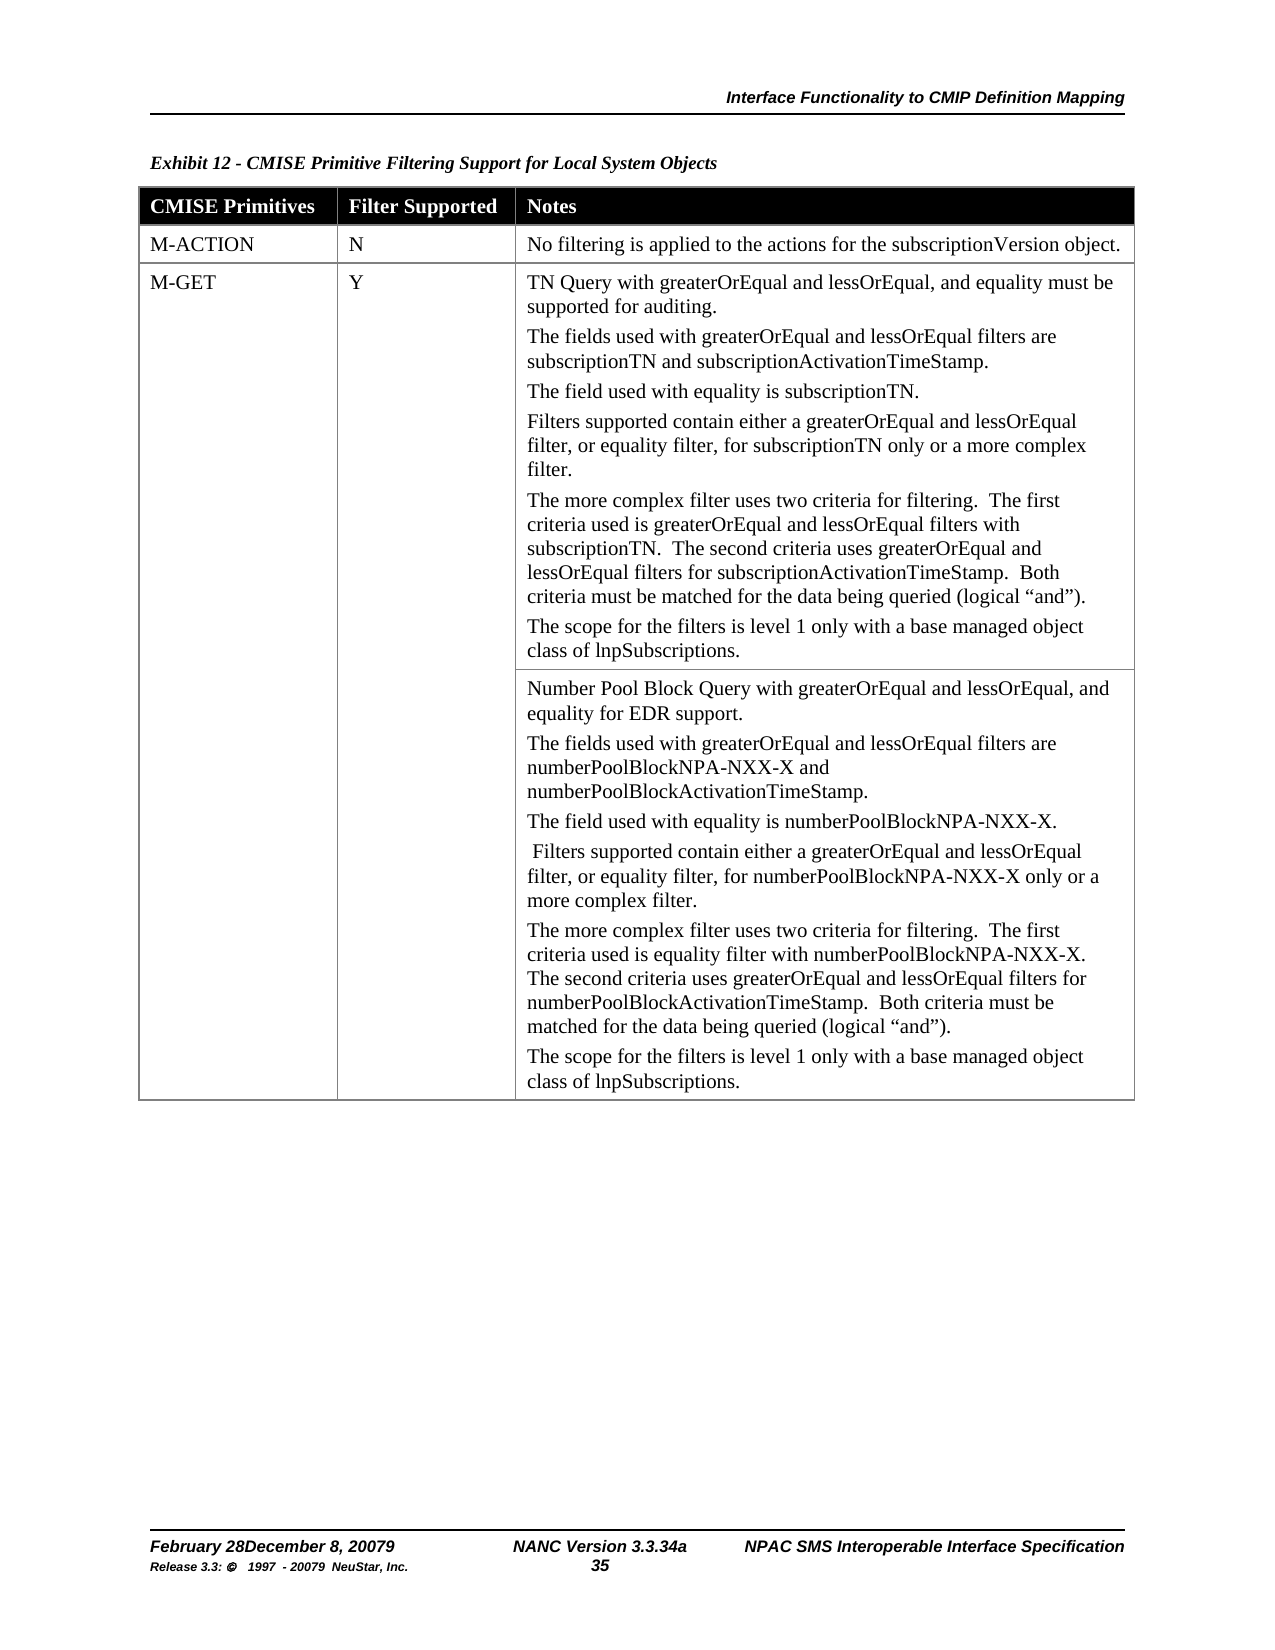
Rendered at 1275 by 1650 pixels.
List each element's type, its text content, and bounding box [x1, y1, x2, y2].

table_cell M-ACTION [140, 226, 337, 262]
table_cell TN Query with greaterOrEqual and lessOrEqual, and equality must be supported for auditing. The fields used with greaterOrEqual and lessOrEqual filters are subscriptionTN and subscriptionActivationTimeStamp. The field used with equality is subscriptionTN. Filters supported contain either a greaterOrEqual and lessOrEqual filter, or equality filter, for subscriptionTN only or a more complex filter. The more complex filter uses two criteria for filtering. The first criteria used is greaterOrEqual and lessOrEqual filters with subscriptionTN. The second criteria uses greaterOrEqual and lessOrEqual filters for subscriptionActivationTimeStamp. Both criteria must be matched for the data being queried (logical “and”). The scope for the filters is level 1 only with a base managed object class of lnpSubscriptions. [516, 264, 1134, 668]
table_header CMISE Primitives [140, 188, 337, 224]
table_header Notes [516, 188, 1134, 224]
table_cell Number Pool Block Query with greaterOrEqual and lessOrEqual, and equality for EDR support. The fields used with greaterOrEqual and lessOrEqual filters are numberPoolBlockNPA-NXX-X and numberPoolBlockActivationTimeStamp. The field used with equality is numberPoolBlockNPA-NXX-X. Filters supported contain either a greaterOrEqual and lessOrEqual filter, or equality filter, for numberPoolBlockNPA-NXX-X only or a more complex filter. The more complex filter uses two criteria for filtering. The first criteria used is equality filter with numberPoolBlockNPA-NXX-X. The second criteria uses greaterOrEqual and lessOrEqual filters for numberPoolBlockActivationTimeStamp. Both criteria must be matched for the data being queried (logical “and”). The scope for the filters is level 1 only with a base managed object class of lnpSubscriptions. [516, 670, 1134, 1099]
table_header Filter Supported [338, 188, 515, 224]
table_cell Y [338, 264, 515, 1099]
table_cell N [338, 226, 515, 262]
text Exhibit 12 - CMISE Primitive Filtering Support for Local System Objects [150, 152, 1125, 173]
table_cell No filtering is applied to the actions for the subscriptionVersion object. [516, 226, 1134, 262]
table_cell M-GET [140, 264, 337, 1099]
